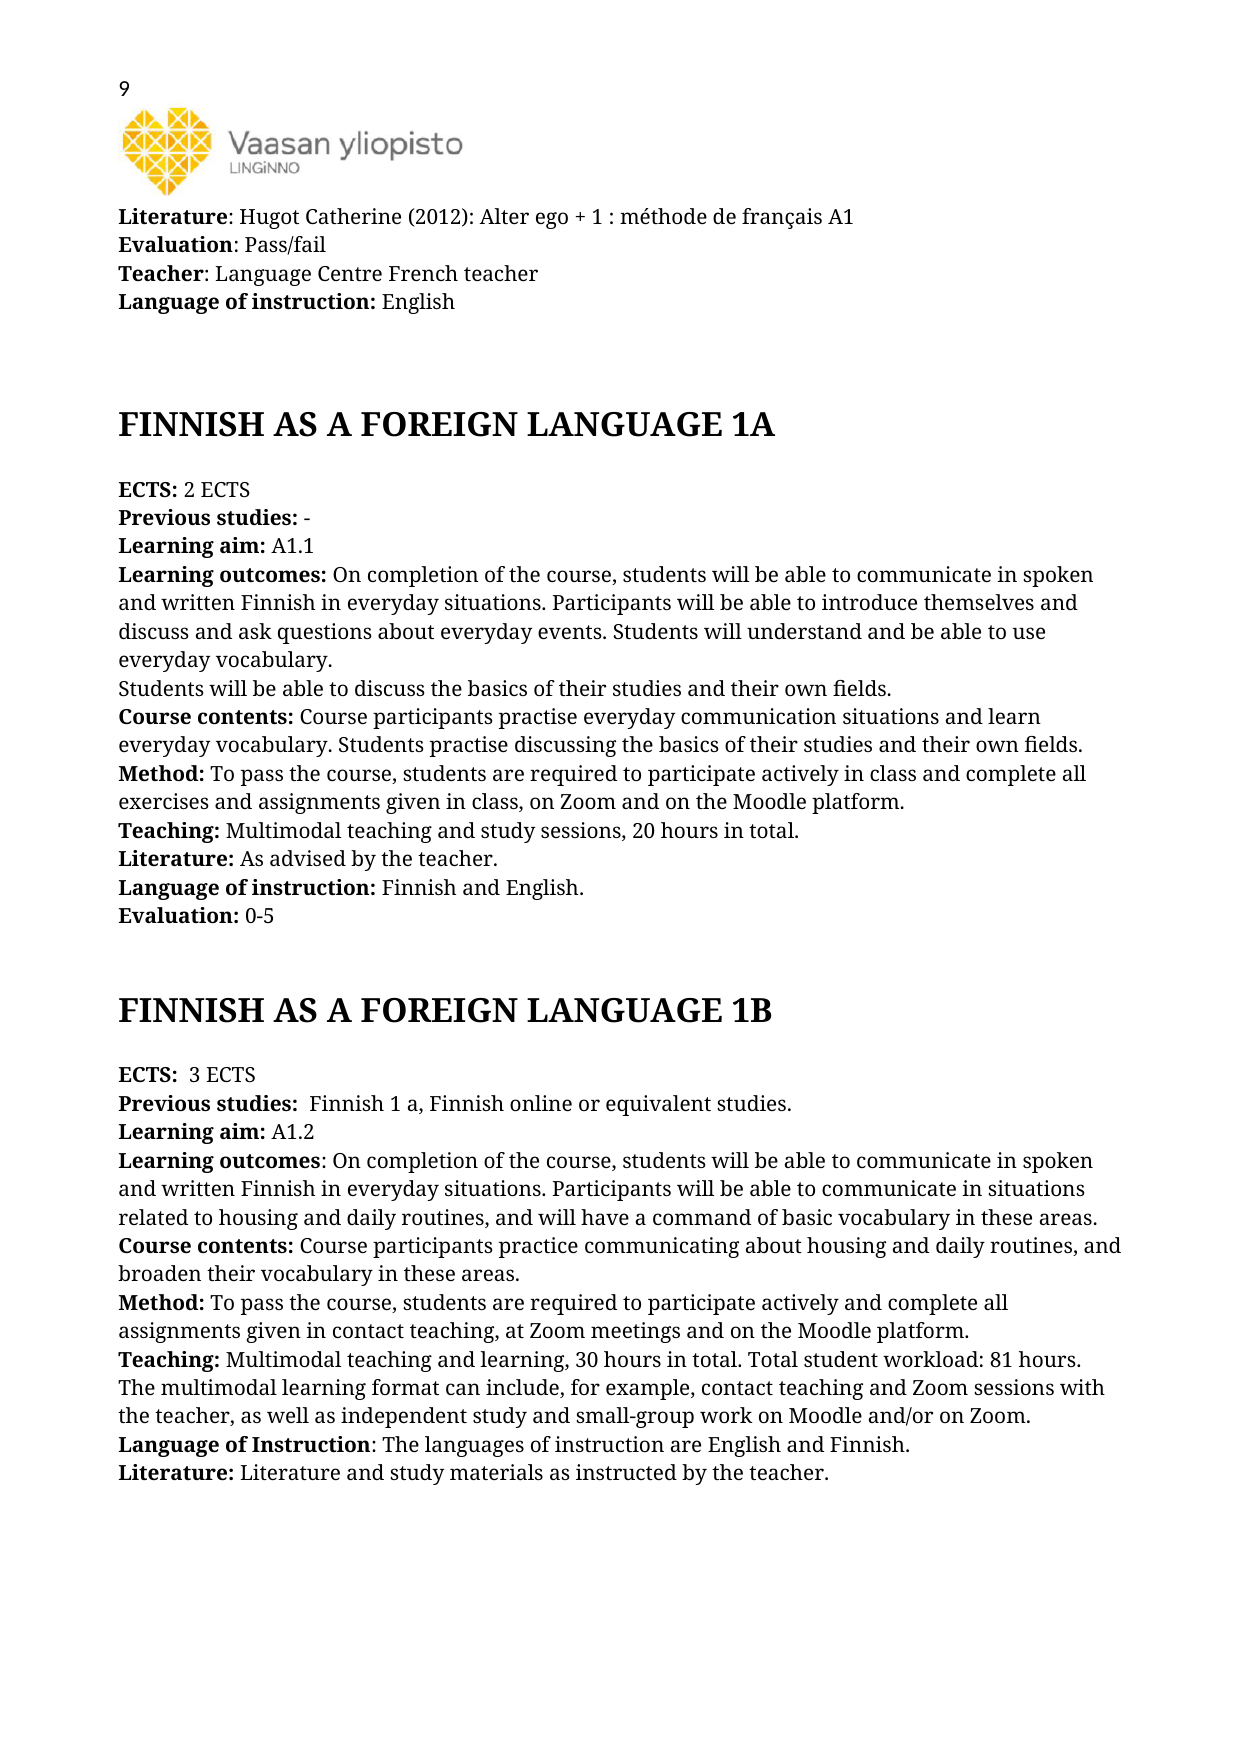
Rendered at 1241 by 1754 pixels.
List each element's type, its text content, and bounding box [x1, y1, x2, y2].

text Teaching: Multimodal teaching and study sessions, 20 hours in total. [118, 816, 1122, 844]
text Literature: Hugot Catherine (2012): Alter ego + 1 : méthode de français A1 [118, 202, 1122, 230]
text Teaching: Multimodal teaching and learning, 30 hours in total. Total student workload: 81 hours. [118, 1345, 1122, 1373]
text Learning outcomes: On completion of the course, students will be able to communicate in spoken and written Finnish in everyday situations. Participants will be able to communicate in situations related to housing and daily routines, and will have a command of basic vocabulary in these areas. [118, 1146, 1122, 1231]
text Learning outcomes: On completion of the course, students will be able to communicate in spoken and written Finnish in everyday situations. Participants will be able to introduce themselves and discuss and ask questions about everyday events. Students will understand and be able to use everyday vocabulary. [118, 560, 1122, 674]
text Literature: Literature and study materials as instructed by the teacher. [118, 1458, 1122, 1487]
text FINNISH AS A FOREIGN LANGUAGE 1B [118, 987, 1122, 1032]
text Previous studies: - [118, 503, 1122, 532]
text Learning aim: A1.1 [118, 532, 1122, 560]
text Literature: As advised by the teacher. [118, 844, 1122, 873]
text FINNISH AS A FOREIGN LANGUAGE 1A [118, 401, 1122, 446]
text ECTS: 3 ECTS [118, 1060, 1122, 1089]
picture [118, 101, 485, 202]
text The multimodal learning format can include, for example, contact teaching and Zoom sessions with the teacher, as well as independent study and small-group work on Moodle and/or on Zoom. [118, 1373, 1122, 1430]
text ECTS: 2 ECTS [118, 475, 1122, 503]
text Teacher: Language Centre French teacher [118, 259, 1122, 287]
text Evaluation: 0-5 [118, 901, 1122, 930]
text Learning aim: A1.2 [118, 1117, 1122, 1146]
text Course contents: Course participants practise everyday communication situations and learn everyday vocabulary. Students practise discussing the basics of their studies and their own fields. [118, 702, 1122, 759]
text Method: To pass the course, students are required to participate actively and complete all assignments given in contact teaching, at Zoom meetings and on the Moodle platform. [118, 1288, 1122, 1345]
text Method: To pass the course, students are required to participate actively in class and complete all exercises and assignments given in class, on Zoom and on the Moodle platform. [118, 759, 1122, 816]
text Evaluation: Pass/fail [118, 230, 1122, 259]
text Language of instruction: English [118, 287, 1122, 316]
text Students will be able to discuss the basics of their studies and their own fields. [118, 674, 1122, 702]
text Previous studies: Finnish 1 a, Finnish online or equivalent studies. [118, 1089, 1122, 1117]
text Language of Instruction: The languages of instruction are English and Finnish. [118, 1430, 1122, 1458]
text Course contents: Course participants practice communicating about housing and daily routines, and broaden their vocabulary in these areas. [118, 1231, 1122, 1288]
text Language of instruction: Finnish and English. [118, 873, 1122, 901]
